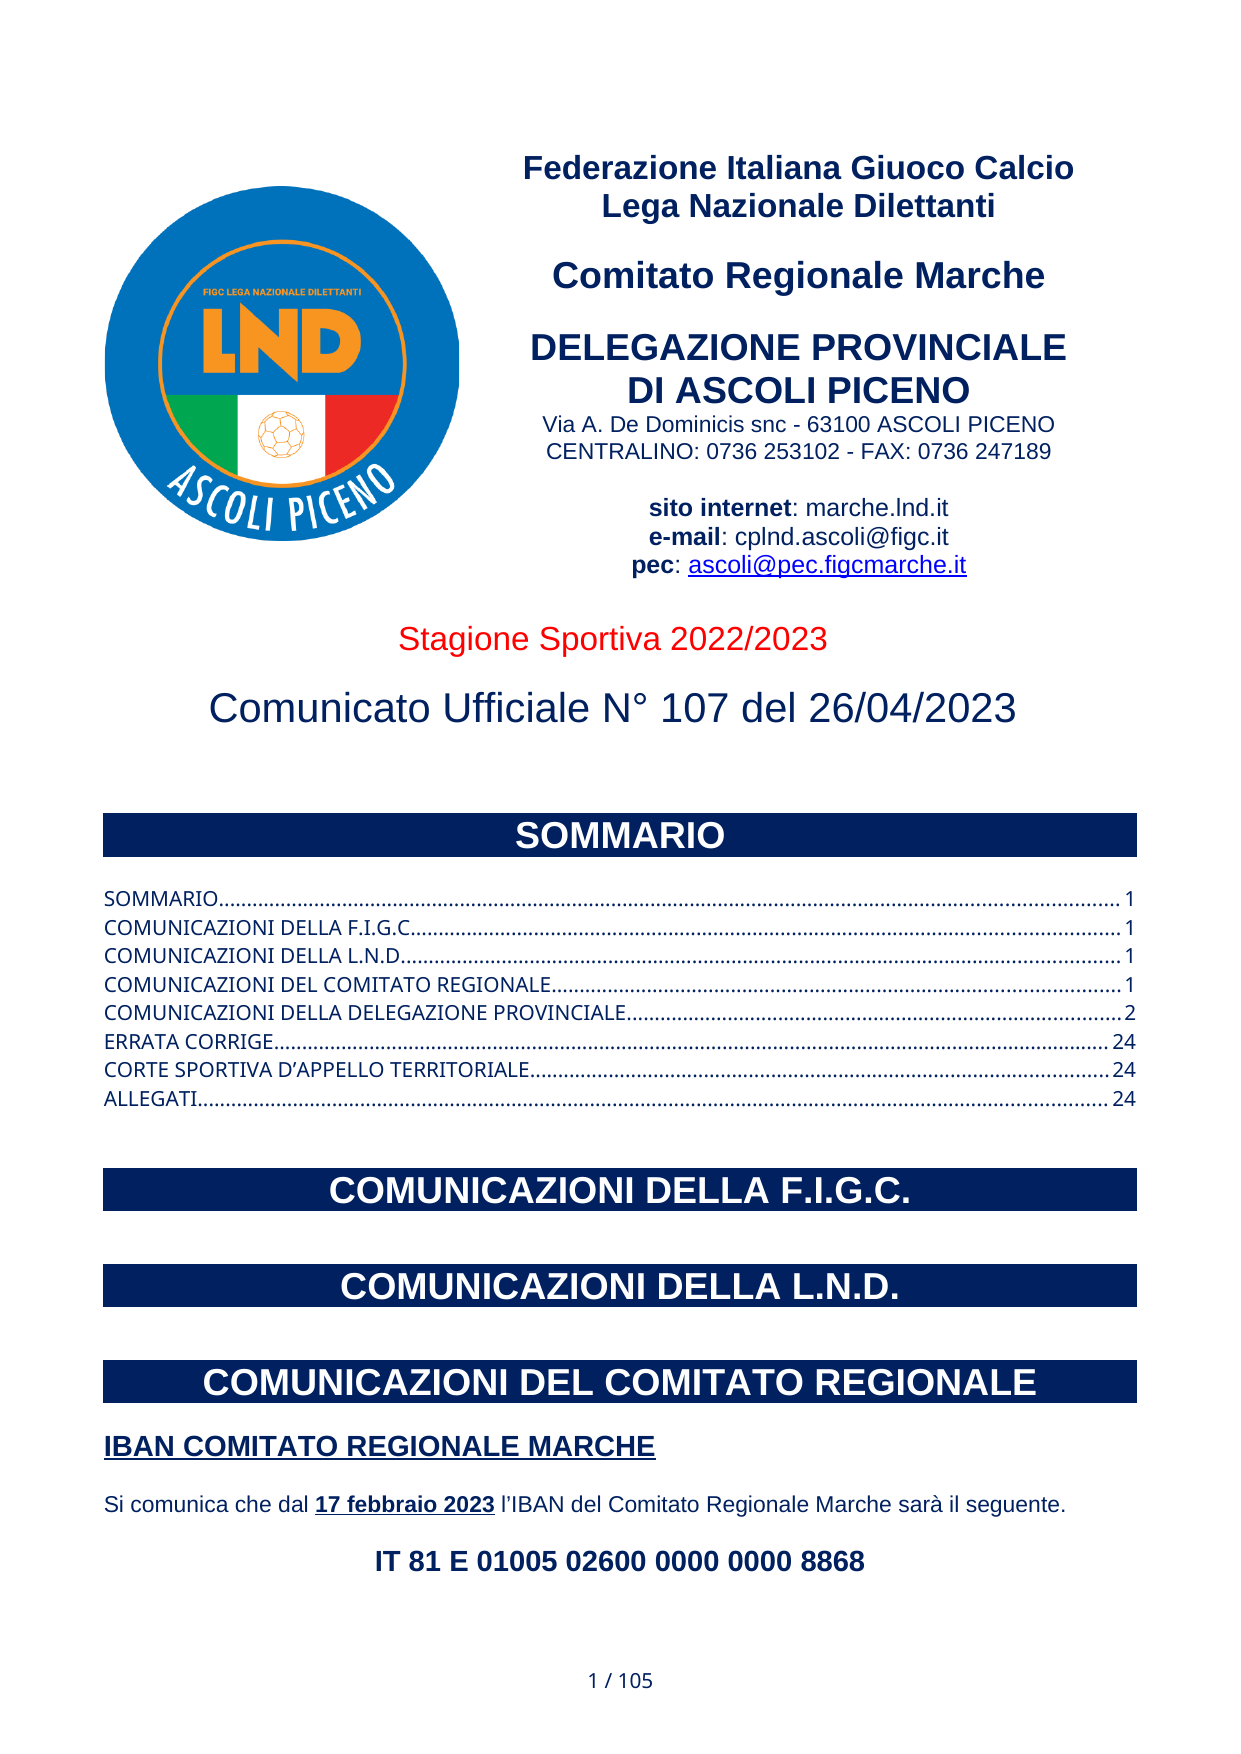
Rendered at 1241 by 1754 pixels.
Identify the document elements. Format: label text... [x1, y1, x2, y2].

text COMUNICAZIONI DELLA F.I.G.C. [103, 1168, 1137, 1211]
text Si comunica che dal 17 febbraio 2023 l’IBAN del Comitato Regionale Marche sarà il seguente. [103, 1491, 1137, 1518]
text CORTE SPORTIVA D’APPELLO TERRITORIALE 24 [103, 1055, 1137, 1084]
text COMUNICAZIONI DELLA F.I.G.C. 1 [103, 913, 1137, 941]
text COMUNICAZIONI DEL COMITATO REGIONALE 1 [103, 970, 1137, 998]
text ALLEGATI 24 [103, 1084, 1137, 1112]
text COMUNICAZIONI DELLA L.N.D. [103, 1264, 1137, 1307]
table_header [96, 148, 468, 579]
table_header Federazione Italiana Giuoco Calcio Lega Nazionale Dilettanti Comitato Regionale Marche DELEGAZIONE PROVINCIALE DI ASCOLI PICENO Via A. De Dominicis snc - 63100 ASCOLI PICENO CENTRALINO: 0736 253102 - FAX: 0736 247189 sito internet: marche.lnd.it e-mail: cplnd.ascoli@figc.it pec: ascoli@pec.figcmarche.it [468, 148, 1129, 579]
picture [104, 186, 460, 541]
text COMUNICAZIONI DEL COMITATO REGIONALE [103, 1360, 1137, 1403]
text COMUNICAZIONI DELLA L.N.D. 1 [103, 941, 1137, 970]
text SOMMARIO [103, 813, 1137, 857]
text SOMMARIO 1 [103, 884, 1137, 913]
text ERRATA CORRIGE 24 [103, 1027, 1137, 1055]
text IT 81 E 01005 02600 0000 0000 8868 [103, 1544, 1137, 1577]
table_header Stagione Sportiva 2022/2023 Comunicato Ufficiale N° 107 del 26/04/2023 [96, 619, 1129, 732]
text IBAN COMITATO REGIONALE MARCHE [103, 1429, 1137, 1463]
text COMUNICAZIONI DELLA DELEGAZIONE PROVINCIALE 2 [103, 998, 1137, 1027]
